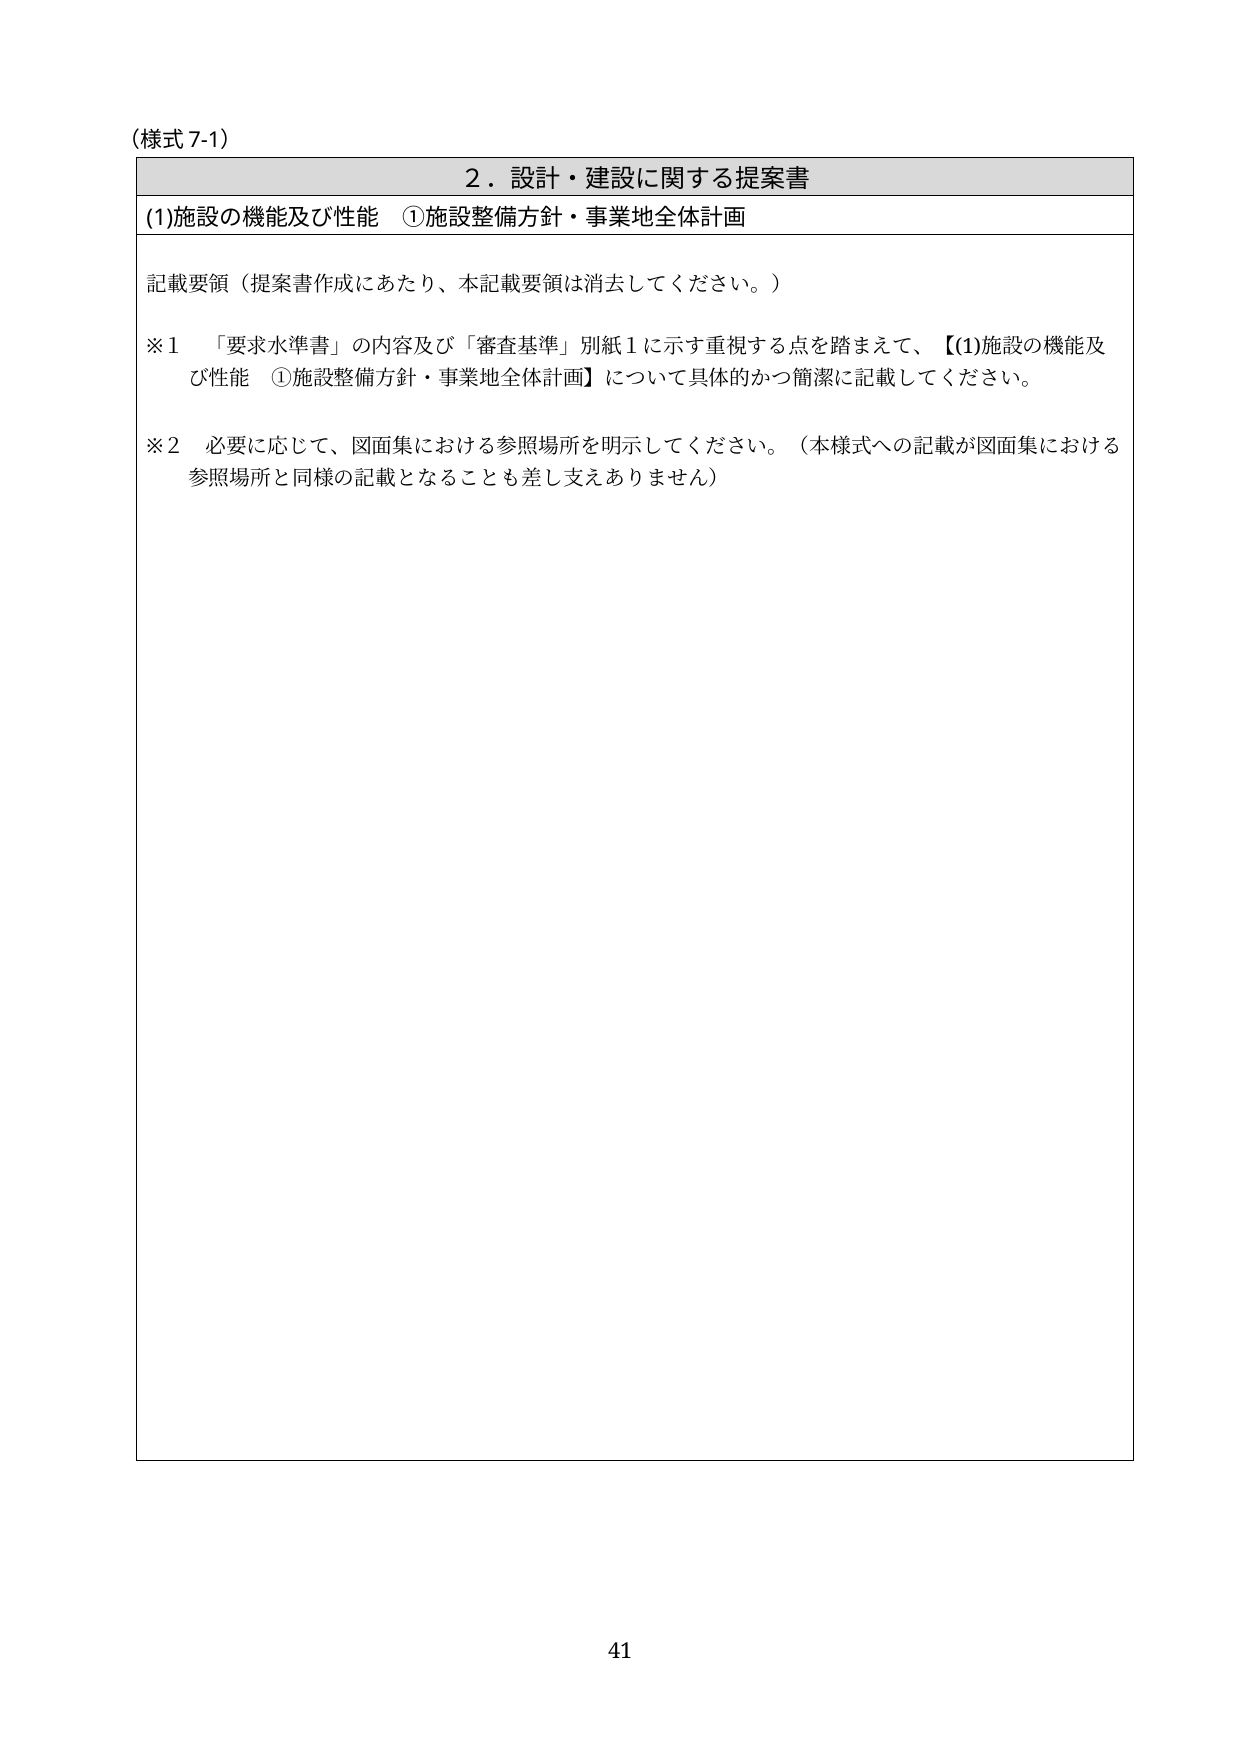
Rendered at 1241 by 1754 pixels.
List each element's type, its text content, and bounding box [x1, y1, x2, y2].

table_header ２．設計・建設に関する提案書 [137, 158, 1133, 195]
table_cell (1)施設の機能及び性能 ①施設整備方針・事業地全体計画 [137, 196, 1133, 234]
table_cell 記載要領（提案書作成にあたり、本記載要領は消去してください。） ※１ 「要求水準書」の内容及び「審査基準」別紙１に示す重視する点を踏まえて、【(1)施設の機能及び性能 ①施設整備方針・事業地全体計画】について具体的かつ簡潔に記載してください。 ※２ 必要に応じて、図面集における参照場所を明示してください。（本様式への記載が図面集における参照場所と同様の記載となることも差し支えありません） [137, 235, 1133, 1460]
list （様式7-1）(1)施設の機能及び性能 ①施設整備方針・事業地全体計画 [118, 119, 1122, 157]
